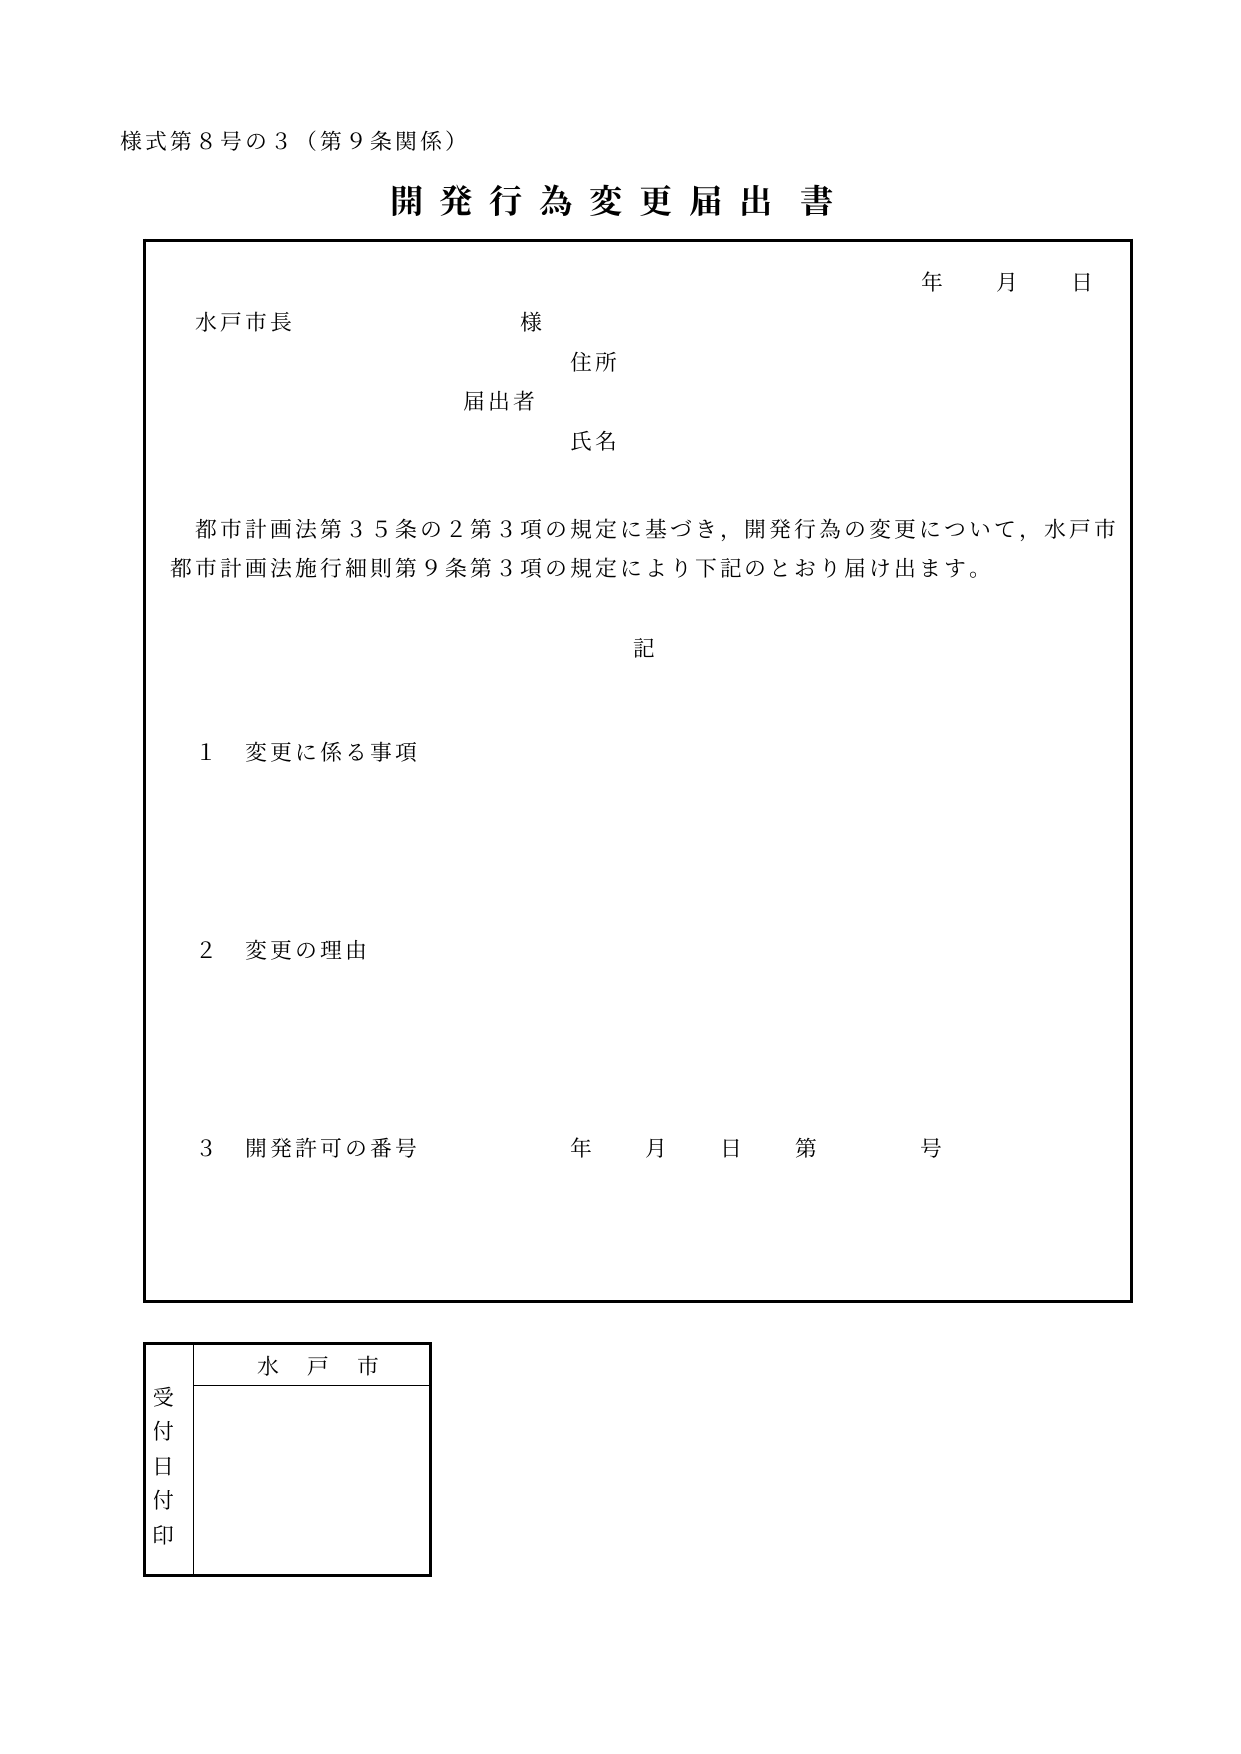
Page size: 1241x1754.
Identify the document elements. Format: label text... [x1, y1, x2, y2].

text 様式第８号の３（第９条関係） [120, 120, 1120, 159]
table_cell 届出者 [146, 341, 548, 488]
table_header 年 月 日 水戸市長 様 [146, 242, 1130, 341]
table_cell 住所 氏名 [548, 341, 1130, 488]
text 開発行為変更届出書 [120, 159, 1120, 238]
table_cell [194, 1386, 429, 1574]
table_cell 都市計画法第３５条の２第３項の規定に基づき，開発行為の変更について，水戸市都市計画法施行細則第９条第３項の規定により下記のとおり届け出ます。 記 １ 変更に係る事項 ２ 変更の理由 ３ 開発許可の番号 年 月 日 第 号 [146, 488, 1130, 1299]
table_header 受付日付印 [146, 1345, 193, 1574]
table_header 水 戸 市 [194, 1345, 429, 1385]
